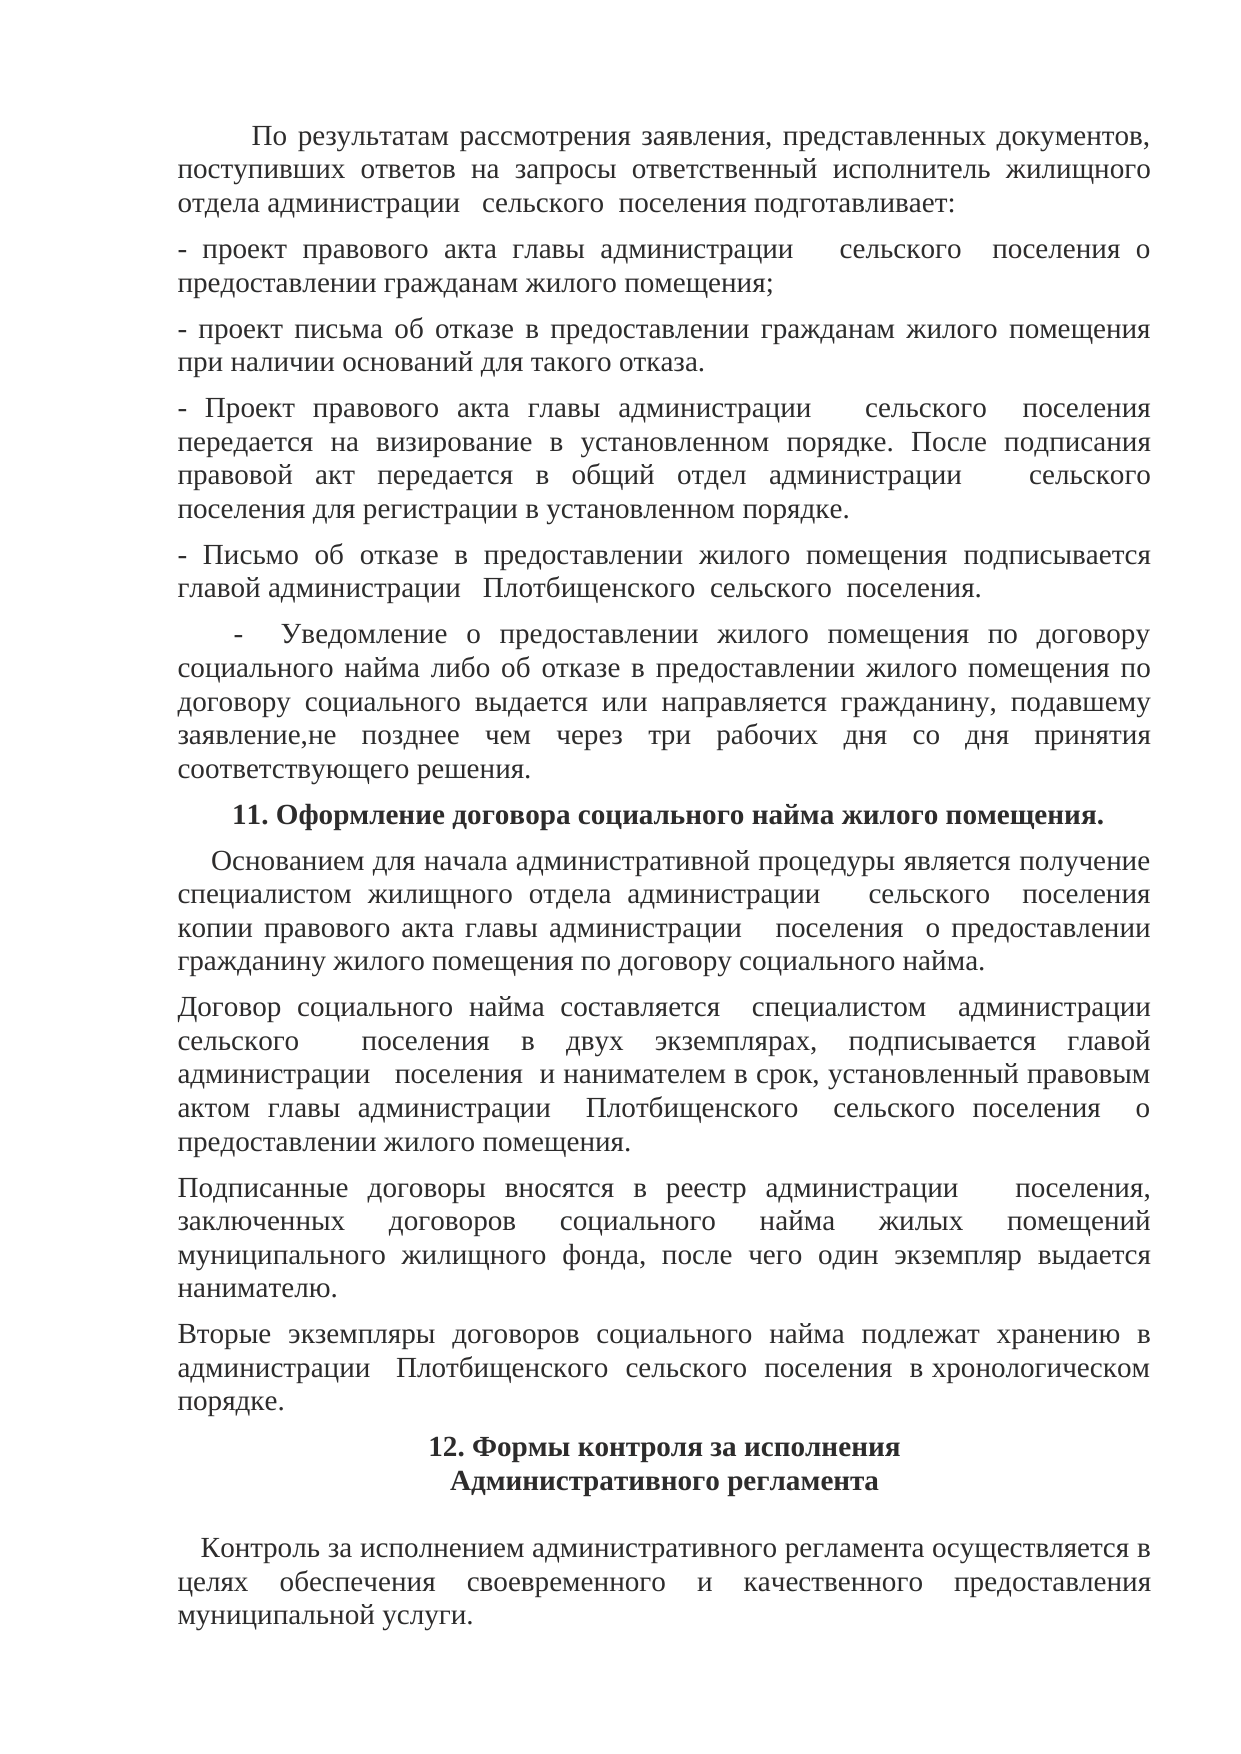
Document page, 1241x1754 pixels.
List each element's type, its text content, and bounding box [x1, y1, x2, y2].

text 11. Оформление договора социального найма жилого помещения. [177, 797, 1152, 830]
text - проект письма об отказе в предоставлении гражданам жилого помещения при наличии оснований для такого отказа. [177, 311, 1152, 378]
text Контроль за исполнением административного регламента осуществляется в целях обеспечения своевременного и качественного предоставления муниципальной услуги. [177, 1530, 1152, 1631]
text Основанием для начала административной процедуры является получение специалистом жилищного отдела администрации сельского поселения копии правового акта главы администрации поселения о предоставлении гражданину жилого помещения по договору социального найма. [177, 843, 1152, 977]
text Подписанные договоры вносятся в реестр администрации поселения, заключенных договоров социального найма жилых помещений муниципального жилищного фонда, после чего один экземпляр выдается нанимателю. [177, 1170, 1152, 1304]
text Административного регламента [177, 1463, 1152, 1497]
text - Проект правового акта главы администрации сельского поселения передается на визирование в установленном порядке. После подписания правовой акт передается в общий отдел администрации сельского поселения для регистрации в установленном порядке. [177, 390, 1152, 524]
text 12. Формы контроля за исполнения [177, 1429, 1152, 1463]
text Договор социального найма составляется специалистом администрации сельского поселения в двух экземплярах, подписывается главой администрации поселения и нанимателем в срок, установленный правовым актом главы администрации Плотбищенского сельского поселения о предоставлении жилого помещения. [177, 989, 1152, 1157]
text Вторые экземпляры договоров социального найма подлежат хранению в администрации Плотбищенского сельского поселения в хронологическом порядке. [177, 1316, 1152, 1417]
text - Письмо об отказе в предоставлении жилого помещения подписывается главой администрации Плотбищенского сельского поселения. [177, 537, 1152, 604]
text - Уведомление о предоставлении жилого помещения по договору социального найма либо об отказе в предоставлении жилого помещения по договору социального выдается или направляется гражданину, подавшему заявление,не позднее чем через три рабочих дня со дня принятия соответствующего решения. [177, 617, 1152, 784]
text По результатам рассмотрения заявления, представленных документов, поступивших ответов на запросы ответственный исполнитель жилищного отдела администрации сельского поселения подготавливает: [177, 118, 1152, 219]
text - проект правового акта главы администрации сельского поселения о предоставлении гражданам жилого помещения; [177, 231, 1152, 298]
